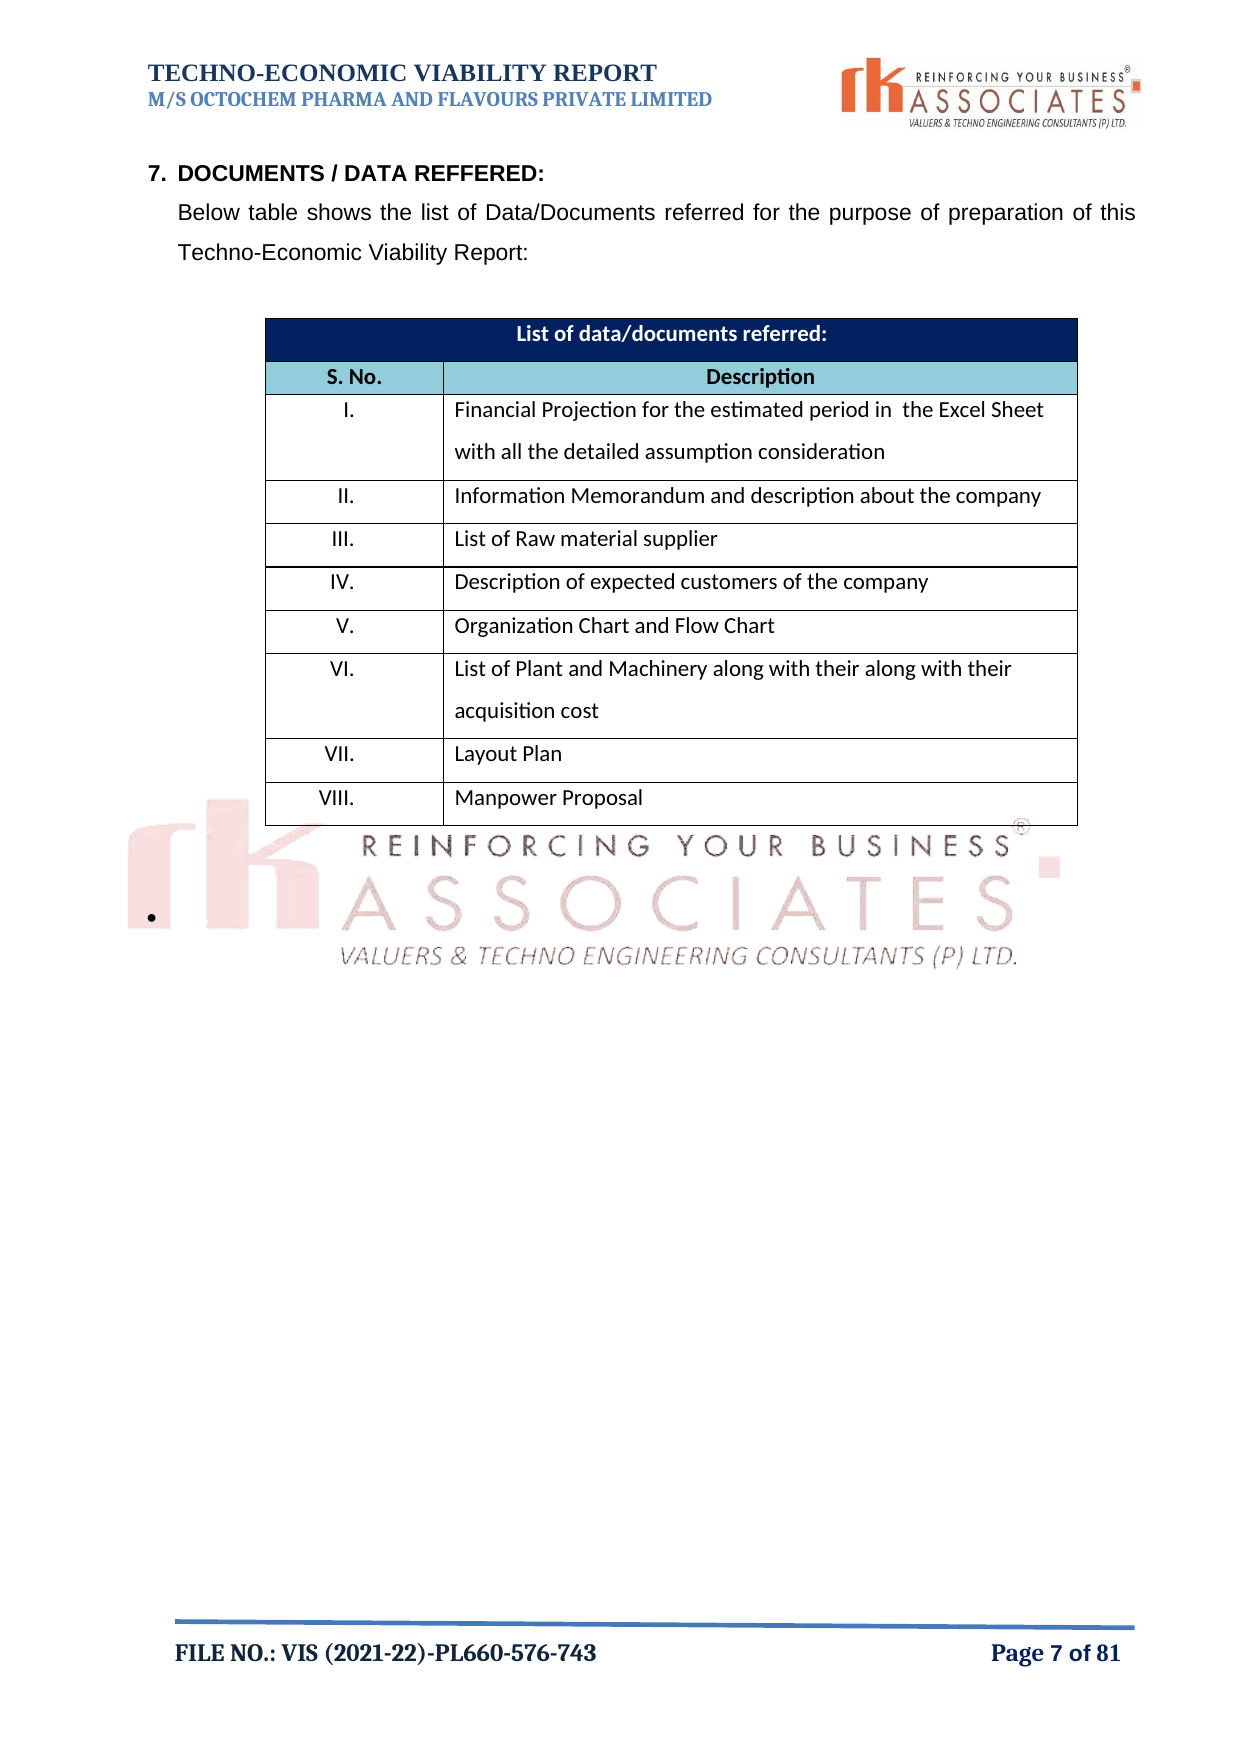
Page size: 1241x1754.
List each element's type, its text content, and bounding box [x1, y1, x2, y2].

table_cell Organization Chart and Flow Chart [444, 611, 1077, 653]
table_cell [266, 395, 443, 480]
table_cell List of Plant and Machinery along with their along with their acquisition cost [444, 654, 1077, 738]
table_cell List of Raw material supplier [444, 524, 1077, 566]
table_cell Information Memorandum and description about the company [444, 481, 1077, 523]
table_cell [266, 739, 443, 782]
table_cell Financial Projection for the estimated period in the Excel Sheet with all the detailed assumption consideration [444, 395, 1077, 480]
table_cell [266, 481, 443, 523]
table_cell Description of expected customers of the company [444, 568, 1077, 610]
table_cell Layout Plan [444, 739, 1077, 782]
list DOCUMENTS / DATA REFFERED: [148, 160, 1137, 186]
table_cell [266, 783, 443, 825]
table_cell [266, 524, 443, 566]
picture [841, 57, 1142, 129]
list Below table shows the list of Data/Documents referred for the purpose of preparation of this Techno-Economic Viability Report: [177, 199, 1137, 265]
table_cell Manpower Proposal [444, 783, 1077, 825]
table_cell Description [444, 362, 1077, 394]
table_cell [266, 611, 443, 653]
table_cell [266, 568, 443, 610]
table_cell [266, 654, 443, 738]
table_header List of data/documents referred: [266, 319, 1077, 361]
table_cell S. No. [266, 362, 443, 394]
